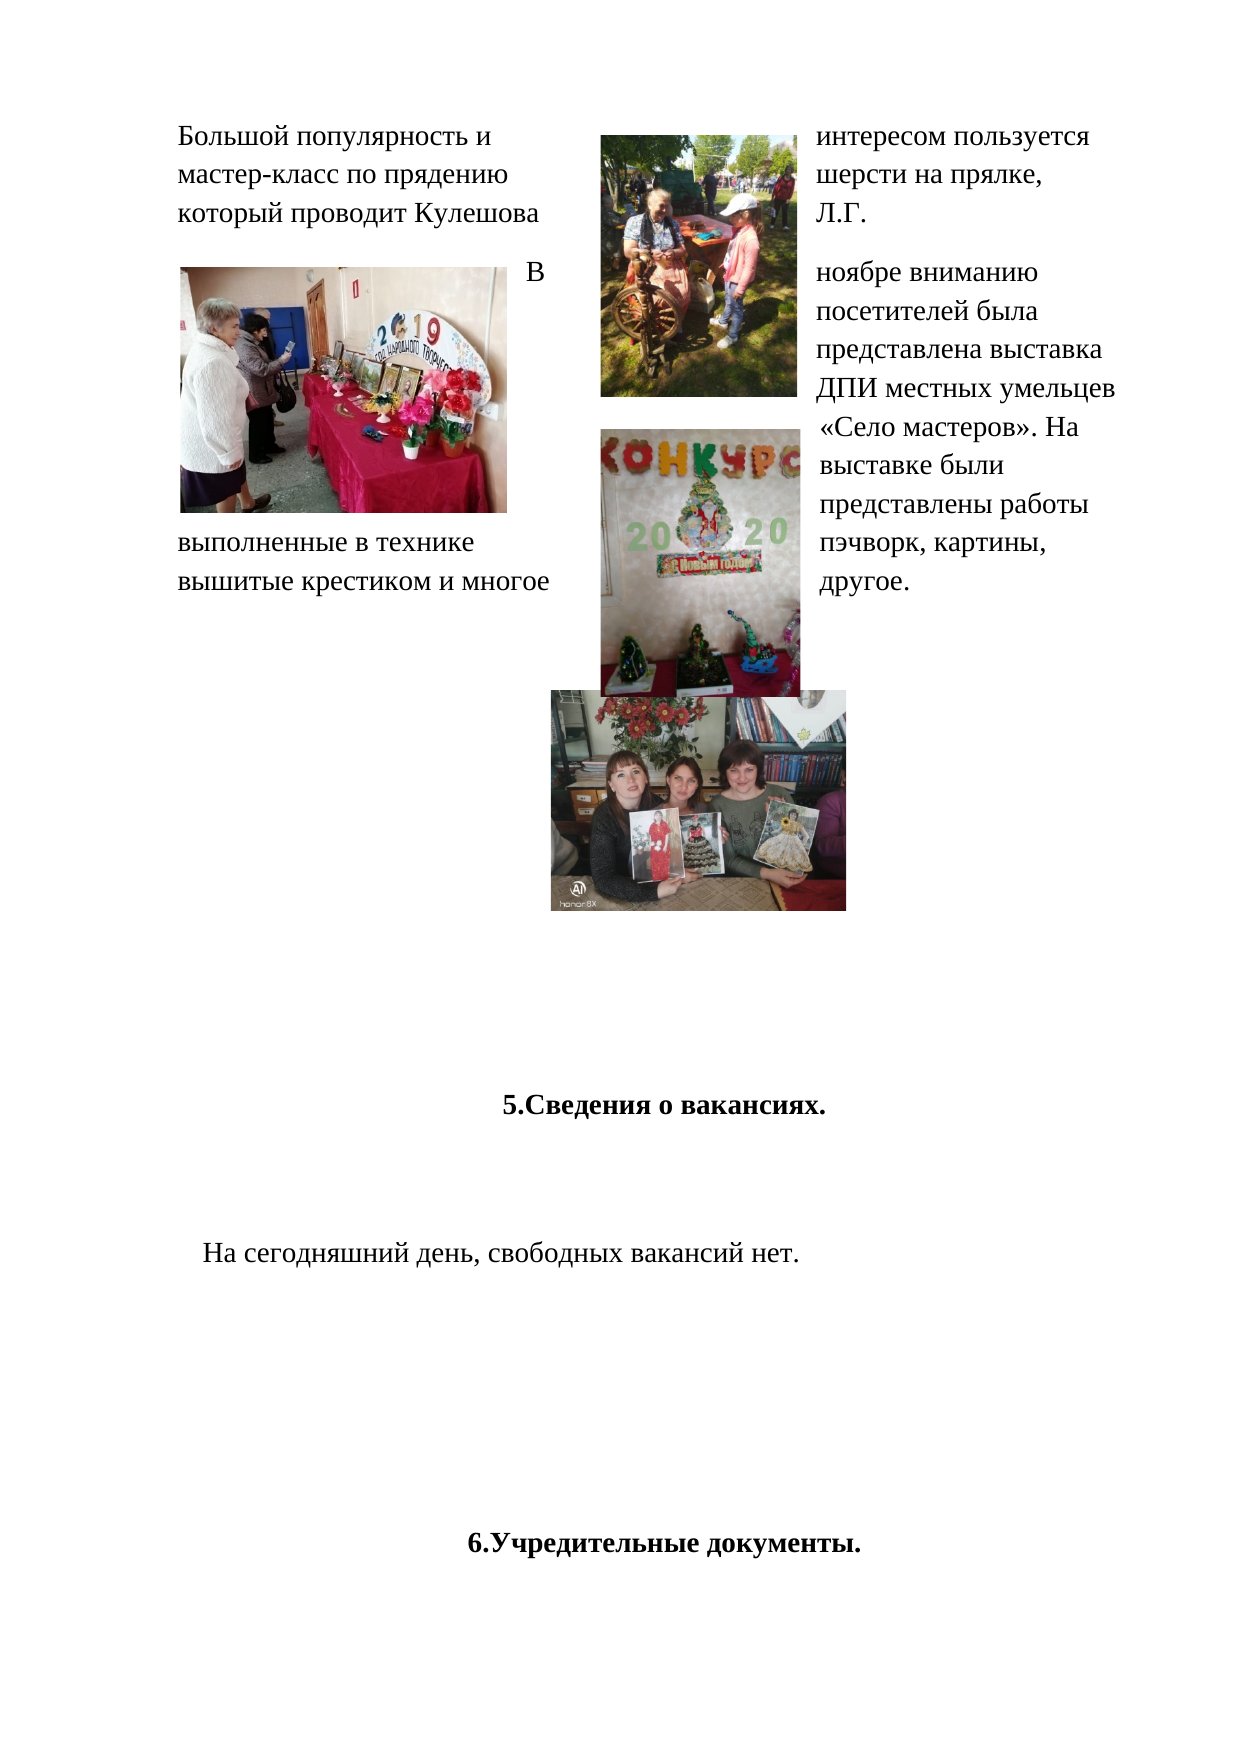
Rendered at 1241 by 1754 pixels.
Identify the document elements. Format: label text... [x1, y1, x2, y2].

text В ноябре вниманию посетителей была представлена выставка ДПИ местных умельцев «Село мастеров». На выставке были представлены работы выполненные в технике пэчворк, картины, вышитые крестиком и многое другое. [177, 254, 1152, 596]
picture [600, 135, 798, 395]
text На сегодняшний день, свободных вакансий нет. [177, 1236, 1152, 1269]
text Большой популярность и интересом пользуется мастер-класс по прядению шерсти на прялке, который проводит Кулешова Л.Г. [177, 118, 1152, 229]
text 5.Сведения о вакансиях. [177, 1087, 1152, 1121]
picture [550, 429, 847, 909]
text 6.Учредительные документы. [177, 1525, 1152, 1558]
picture [180, 267, 507, 511]
